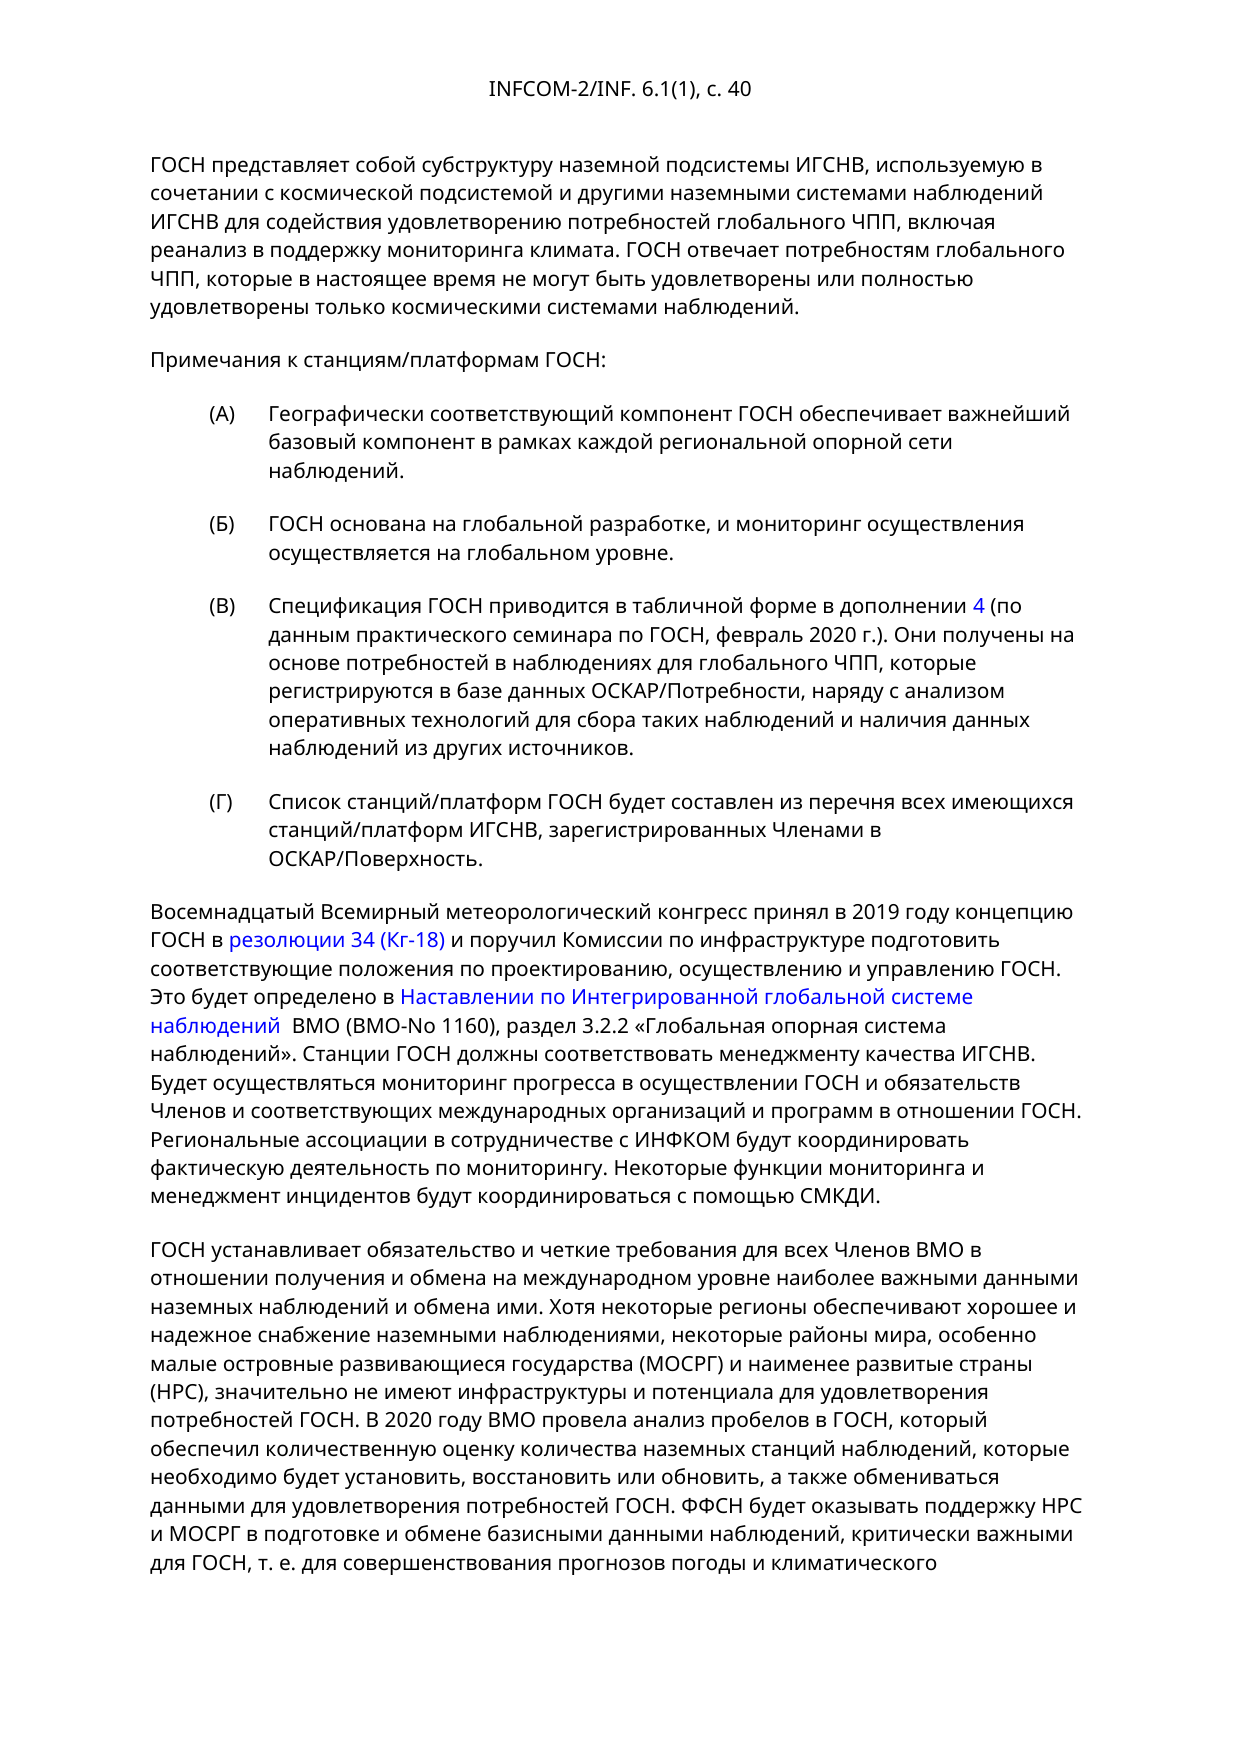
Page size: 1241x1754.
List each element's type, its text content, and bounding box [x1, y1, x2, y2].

text Примечания к станциям/платформам ГОСН: [150, 346, 1090, 374]
list Список станций/платформ ГОСН будет составлен из перечня всех имеющихся станций/платформ ИГСНВ, зарегистрированных Членами в ОСКАР/Поверхность. [209, 787, 1090, 872]
list Спецификация ГОСН приводится в табличной форме в дополнении 4 (по данным практического семинара по ГОСН, февраль 2020 г.). Они получены на основе потребностей в наблюдениях для глобального ЧПП, которые регистрируются в базе данных ОСКАР/Потребности, наряду с анализом оперативных технологий для сбора таких наблюдений и наличия данных наблюдений из других источников. [209, 591, 1090, 762]
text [150, 1235, 1090, 1576]
list ГОСН основана на глобальной разработке, и мониторинг осуществления осуществляется на глобальном уровне. [209, 509, 1090, 566]
text Восемнадцатый Всемирный метеорологический конгресс принял в 2019 году концепцию ГОСН в резолюции 34 (Кг-18) и поручил Комиссии по инфраструктуре подготовить соответствующие положения по проектированию, осуществлению и управлению ГОСН. Это будет определено в Наставлении по Интегрированной глобальной системе наблюдений ВМО (ВМО-No 1160), раздел 3.2.2 «Глобальная опорная система наблюдений». Станции ГОСН должны соответствовать менеджменту качества ИГСНВ. Будет осуществляться мониторинг прогресса в осуществлении ГОСН и обязательств Членов и соответствующих международных организаций и программ в отношении ГОСН. Региональные ассоциации в сотрудничестве с ИНФКОМ будут координировать фактическую деятельность по мониторингу. Некоторые функции мониторинга и менеджмент инцидентов будут координироваться с помощью СМКДИ. [150, 897, 1090, 1210]
list Географически соответствующий компонент ГОСН обеспечивает важнейший базовый компонент в рамках каждой региональной опорной сети наблюдений. [209, 399, 1090, 484]
text ГОСН представляет собой субструктуру наземной подсистемы ИГСНВ, используемую в сочетании с космической подсистемой и другими наземными системами наблюдений ИГСНВ для содействия удовлетворению потребностей глобального ЧПП, включая реанализ в поддержку мониторинга климата. ГОСН отвечает потребностям глобального ЧПП, которые в настоящее время не могут быть удовлетворены или полностью удовлетворены только космическими системами наблюдений. [150, 150, 1090, 321]
